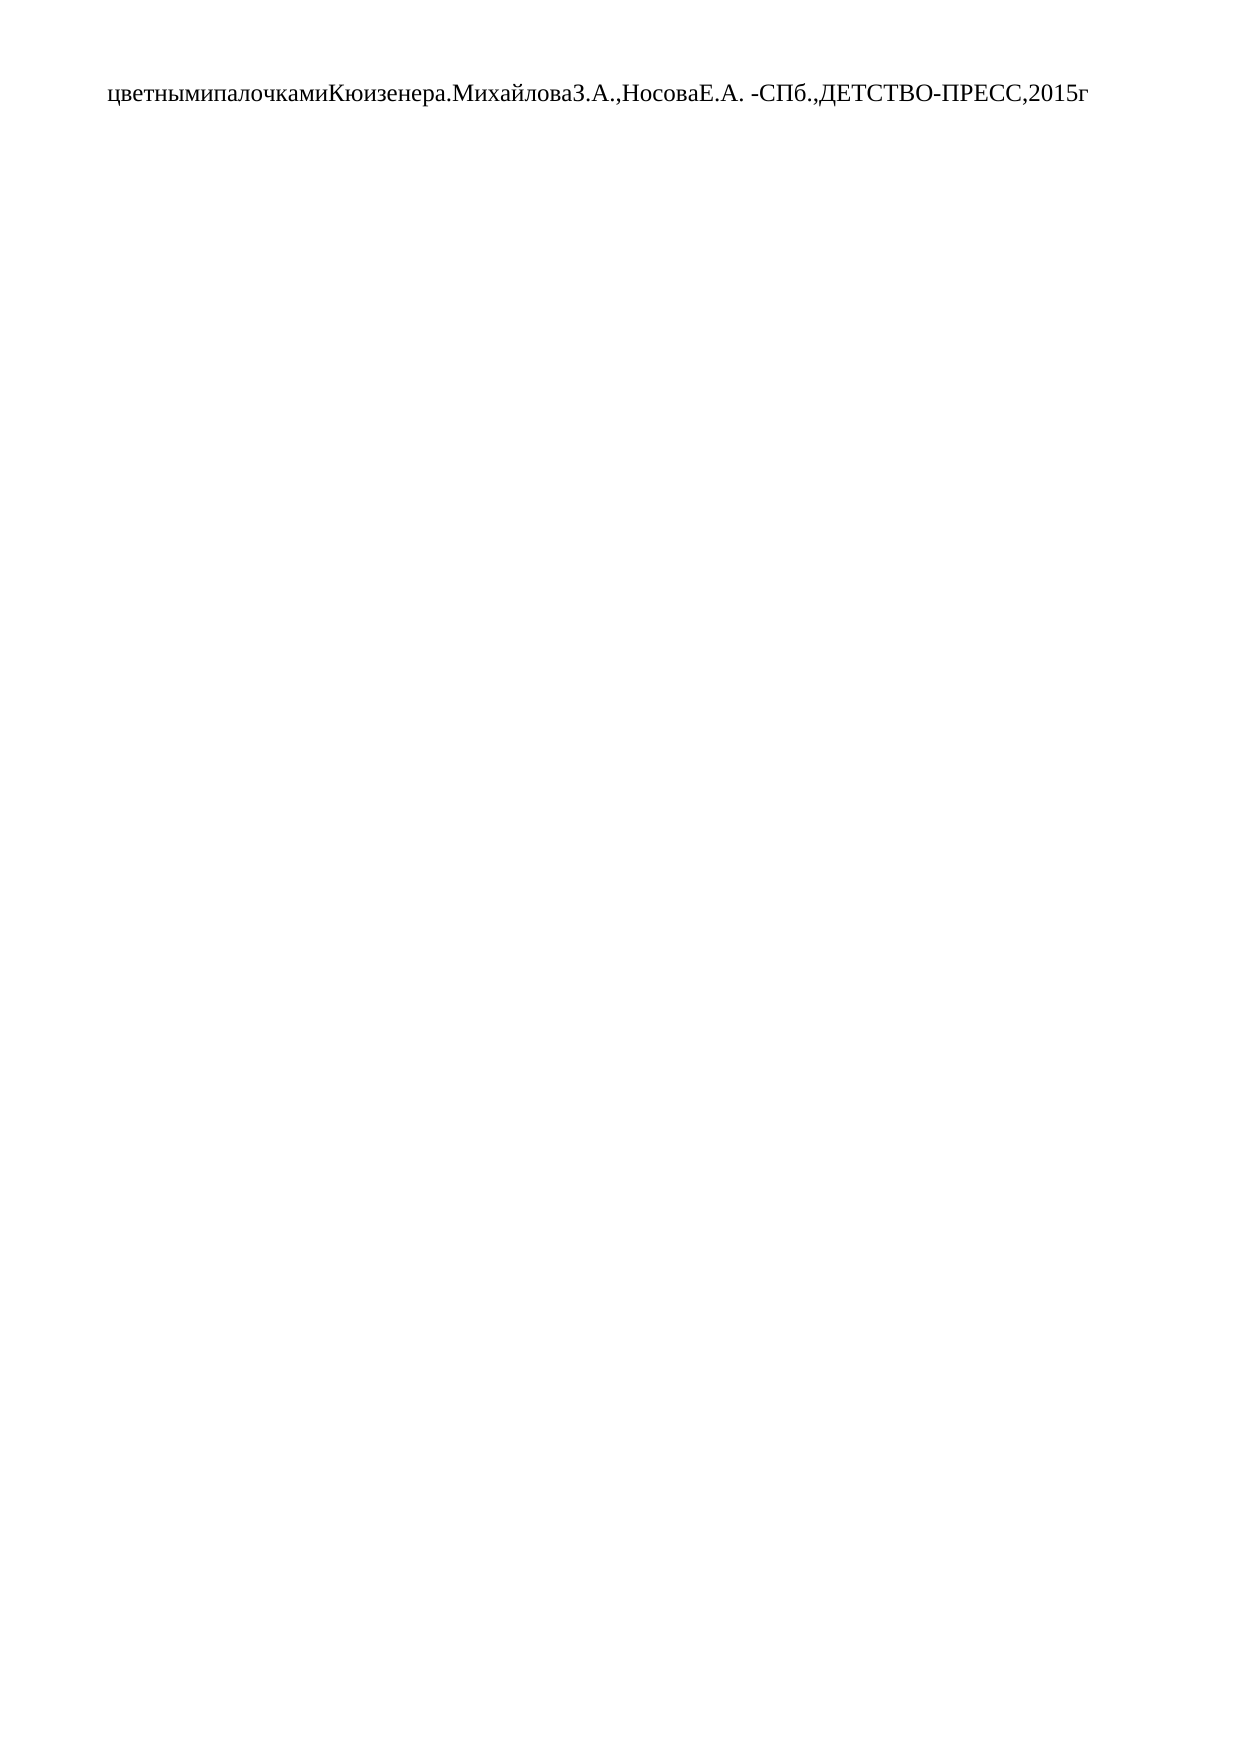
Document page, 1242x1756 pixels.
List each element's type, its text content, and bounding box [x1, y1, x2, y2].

text цветнымипалочкамиКюизенера.МихайловаЗ.А.,НосоваЕ.А. -СПб.,ДЕТСТВО-ПРЕСС,2015г [107, 78, 1237, 107]
